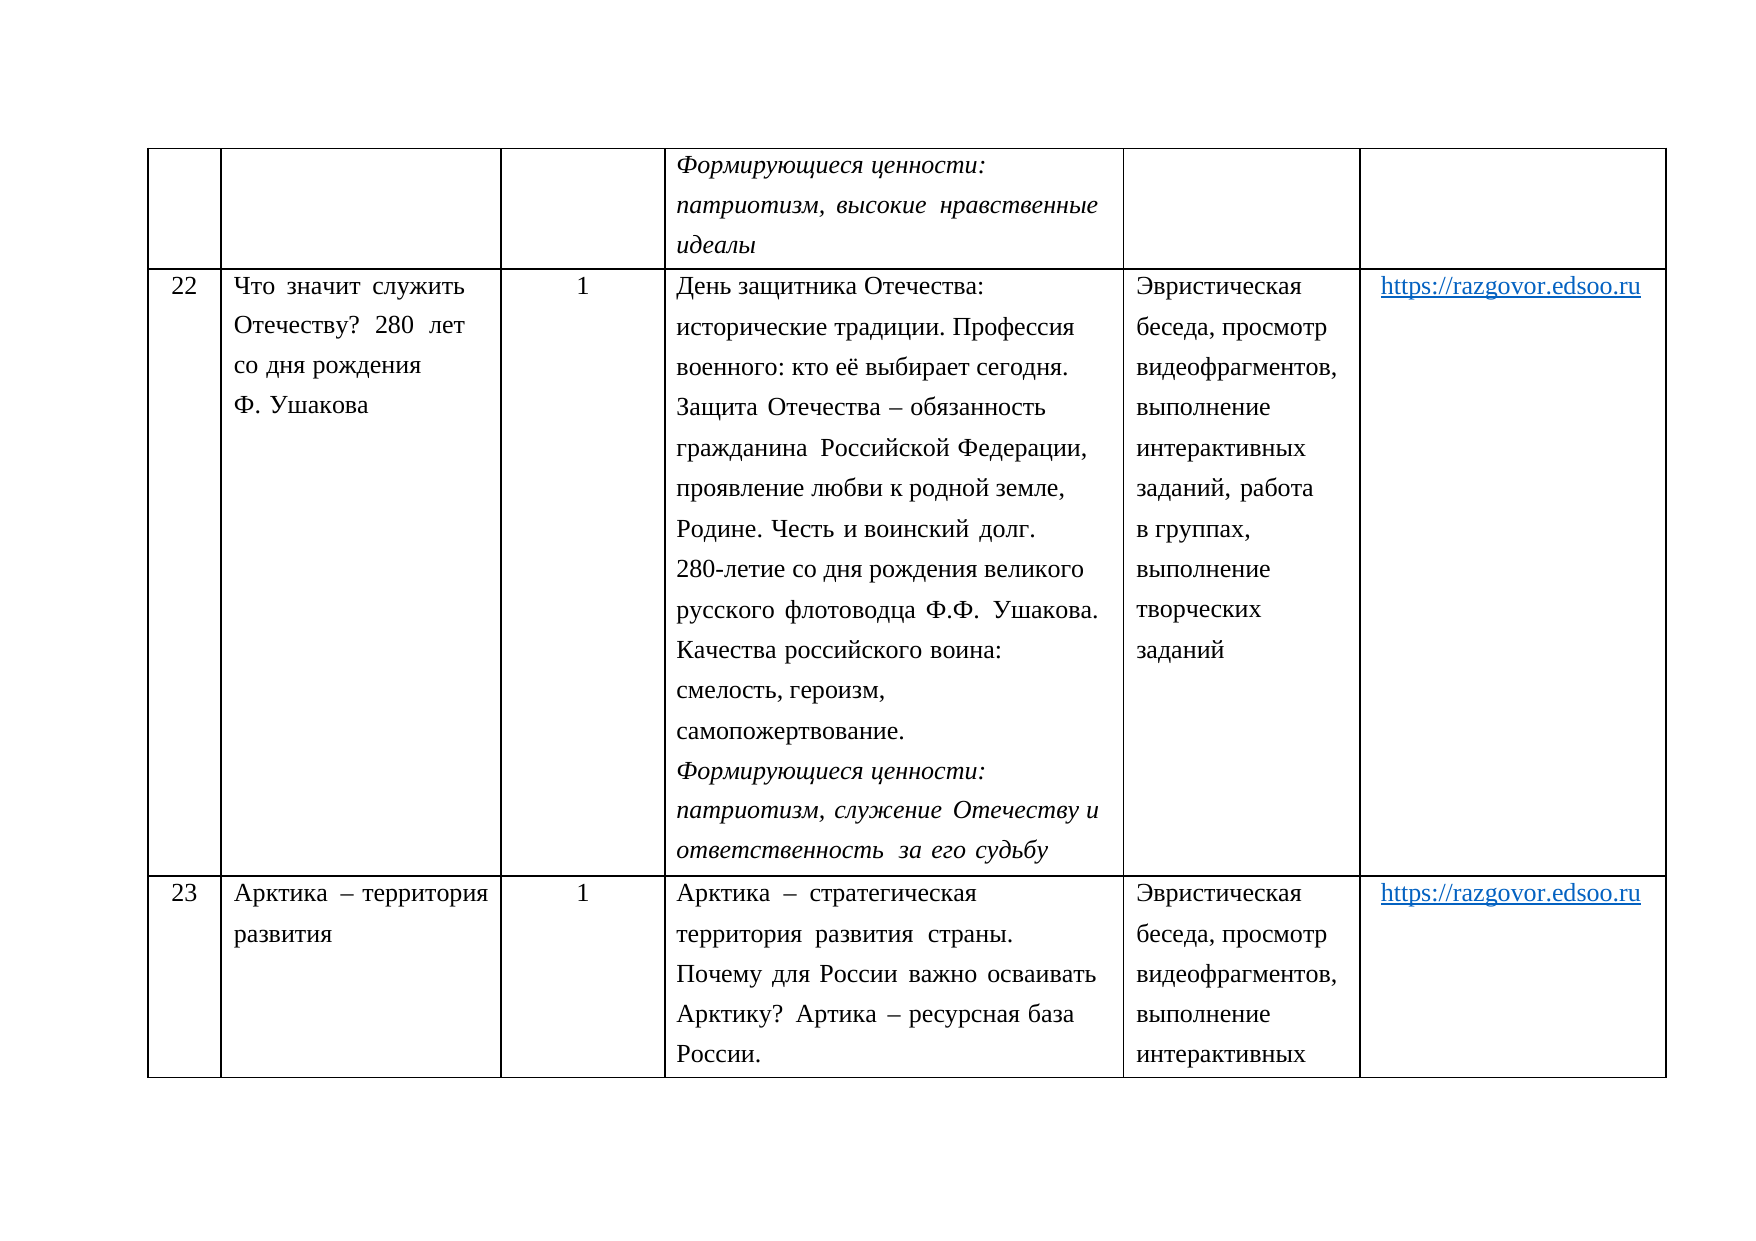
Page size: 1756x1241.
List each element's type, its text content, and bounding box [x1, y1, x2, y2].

table_header [502, 149, 664, 268]
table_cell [1124, 270, 1359, 875]
table_header Формирующиеся ценности: патриотизм, высокие нравственные идеалы [666, 149, 1123, 268]
table_cell Что значит служить Отечеству? 280 лет со дня рождения Ф. Ушакова [222, 270, 500, 875]
table_header [222, 149, 500, 268]
table_cell https://razgovor.edsoo.ru [1361, 877, 1665, 1077]
table_cell Эвристическая беседа, просмотр видеофрагментов, выполнение интерактивных [1124, 877, 1359, 1077]
table_cell Арктика – стратегическая территория развития страны. Почему для России важно осваивать Арктику? Артика – ресурсная база России. [666, 877, 1123, 1077]
table_header [1361, 149, 1665, 268]
table_cell https://razgovor.edsoo.ru [1361, 270, 1665, 875]
table_cell 23 [149, 877, 220, 1077]
table_cell День защитника Отечества: исторические традиции. Профессия военного: кто её выбирает сегодня. Защита Отечества – обязанность гражданина Российской Федерации, проявление любви к родной земле, Родине. Честь и воинский долг. 280-летие со дня рождения великого русского флотоводца Ф.Ф. Ушакова. Качества российского воина: смелость, героизм, самопожертвование. Формирующиеся ценности: патриотизм, служение Отечеству и ответственность за его судьбу [666, 270, 1123, 875]
table_cell 22 [149, 270, 220, 875]
table_cell 1 [502, 270, 664, 875]
table_header [149, 149, 220, 268]
table_cell 1 [502, 877, 664, 1077]
table_header [1124, 149, 1359, 268]
table_cell Арктика – территория развития [222, 877, 500, 1077]
